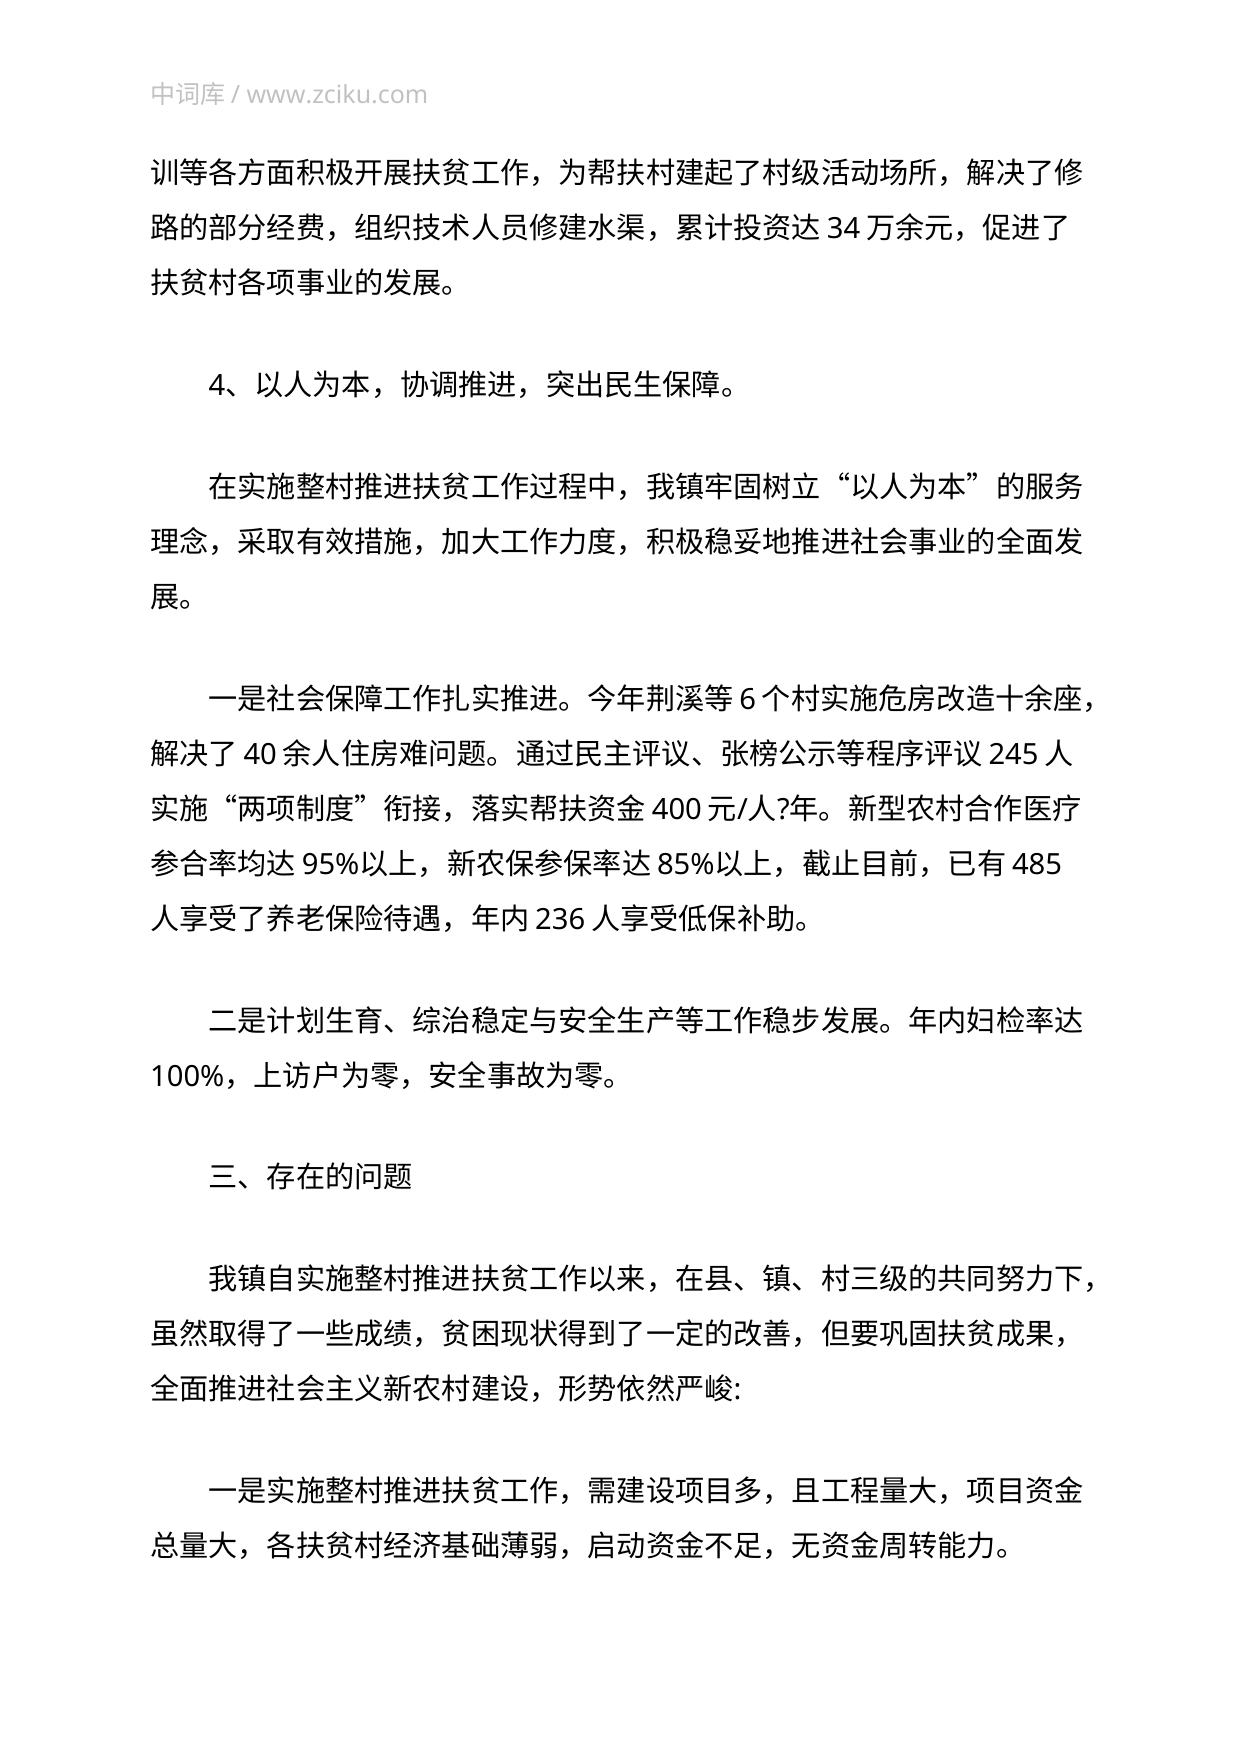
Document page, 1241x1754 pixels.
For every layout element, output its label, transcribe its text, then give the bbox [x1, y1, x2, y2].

text 我镇自实施整村推进扶贫工作以来，在县、镇、村三级的共同努力下，虽然取得了一些成绩，贫困现状得到了一定的改善，但要巩固扶贫成果，全面推进社会主义新农村建设，形势依然严峻: [150, 1256, 1090, 1408]
text 三、存在的问题 [150, 1154, 1090, 1196]
text 一是社会保障工作扎实推进。今年荆溪等6个村实施危房改造十余座，解决了40余人住房难问题。通过民主评议、张榜公示等程序评议245人实施“两项制度”衔接，落实帮扶资金400元/人?年。新型农村合作医疗参合率均达95%以上，新农保参保率达85%以上，截止目前，已有485人享受了养老保险待遇，年内236人享受低保补助。 [150, 675, 1090, 938]
text 二是计划生育、综治稳定与安全生产等工作稳步发展。年内妇检率达100%，上访户为零，安全事故为零。 [150, 997, 1090, 1094]
text 一是实施整村推进扶贫工作，需建设项目多，且工程量大，项目资金总量大，各扶贫村经济基础薄弱，启动资金不足，无资金周转能力。 [150, 1468, 1090, 1565]
text 4、以人为本，协调推进，突出民生保障。 [150, 362, 1090, 404]
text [150, 150, 1090, 302]
text 在实施整村推进扶贫工作过程中，我镇牢固树立“以人为本”的服务理念，采取有效措施，加大工作力度，积极稳妥地推进社会事业的全面发展。 [150, 464, 1090, 616]
